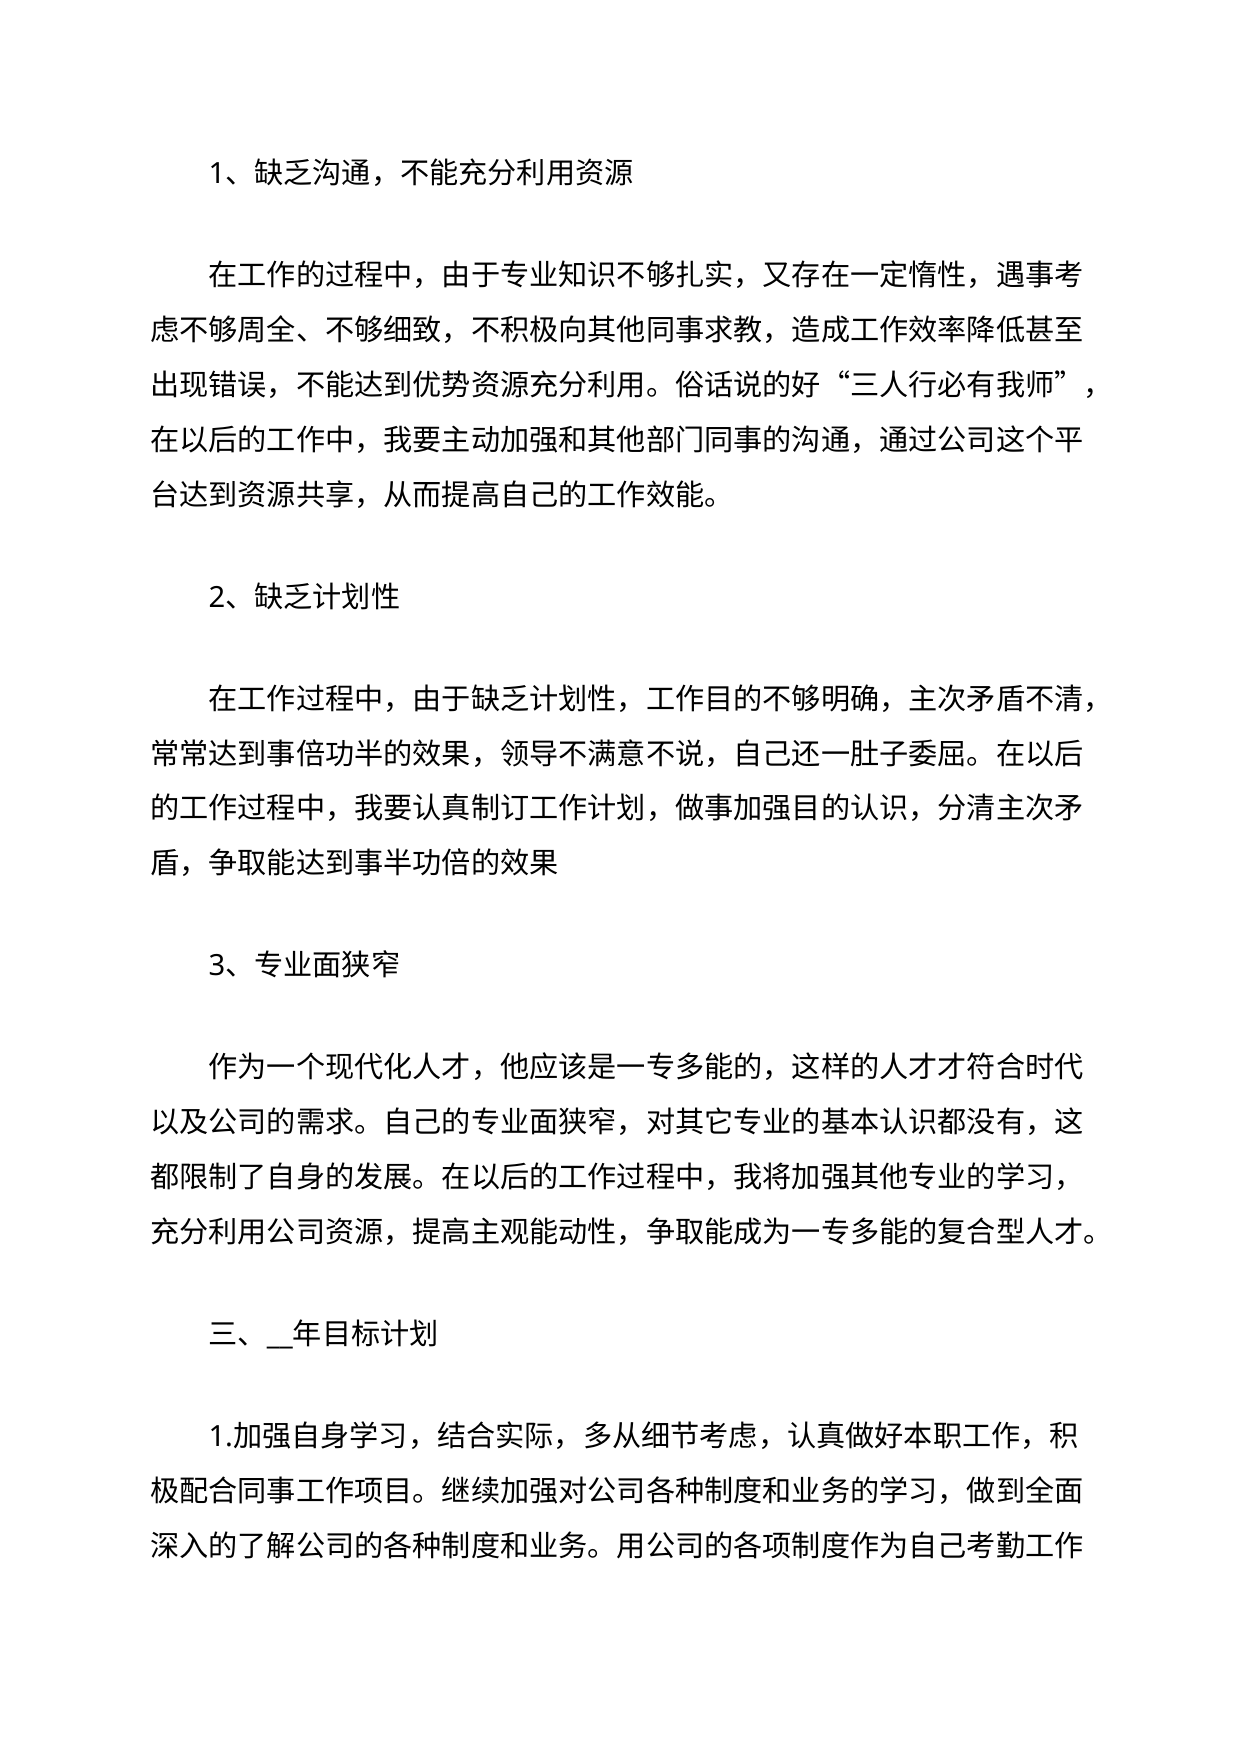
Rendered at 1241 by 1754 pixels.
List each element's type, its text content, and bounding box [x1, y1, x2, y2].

text 2、缺乏计划性 [150, 573, 1090, 616]
text 在工作过程中，由于缺乏计划性，工作目的不够明确，主次矛盾不清，常常达到事倍功半的效果，领导不满意不说，自己还一肚子委屈。在以后的工作过程中，我要认真制订工作计划，做事加强目的认识，分清主次矛盾，争取能达到事半功倍的效果 [150, 675, 1090, 882]
text 作为一个现代化人才，他应该是一专多能的，这样的人才才符合时代以及公司的需求。自己的专业面狭窄，对其它专业的基本认识都没有，这都限制了自身的发展。在以后的工作过程中，我将加强其他专业的学习，充分利用公司资源，提高主观能动性，争取能成为一专多能的复合型人才。 [150, 1044, 1090, 1251]
text 三、__年目标计划 [150, 1310, 1090, 1353]
text 在工作的过程中，由于专业知识不够扎实，又存在一定惰性，遇事考虑不够周全、不够细致，不积极向其他同事求教，造成工作效率降低甚至出现错误，不能达到优势资源充分利用。俗话说的好“三人行必有我师”，在以后的工作中，我要主动加强和其他部门同事的沟通，通过公司这个平台达到资源共享，从而提高自己的工作效能。 [150, 252, 1090, 514]
text 1、缺乏沟通，不能充分利用资源 [150, 150, 1090, 192]
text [150, 1412, 1090, 1564]
text 3、专业面狭窄 [150, 942, 1090, 984]
